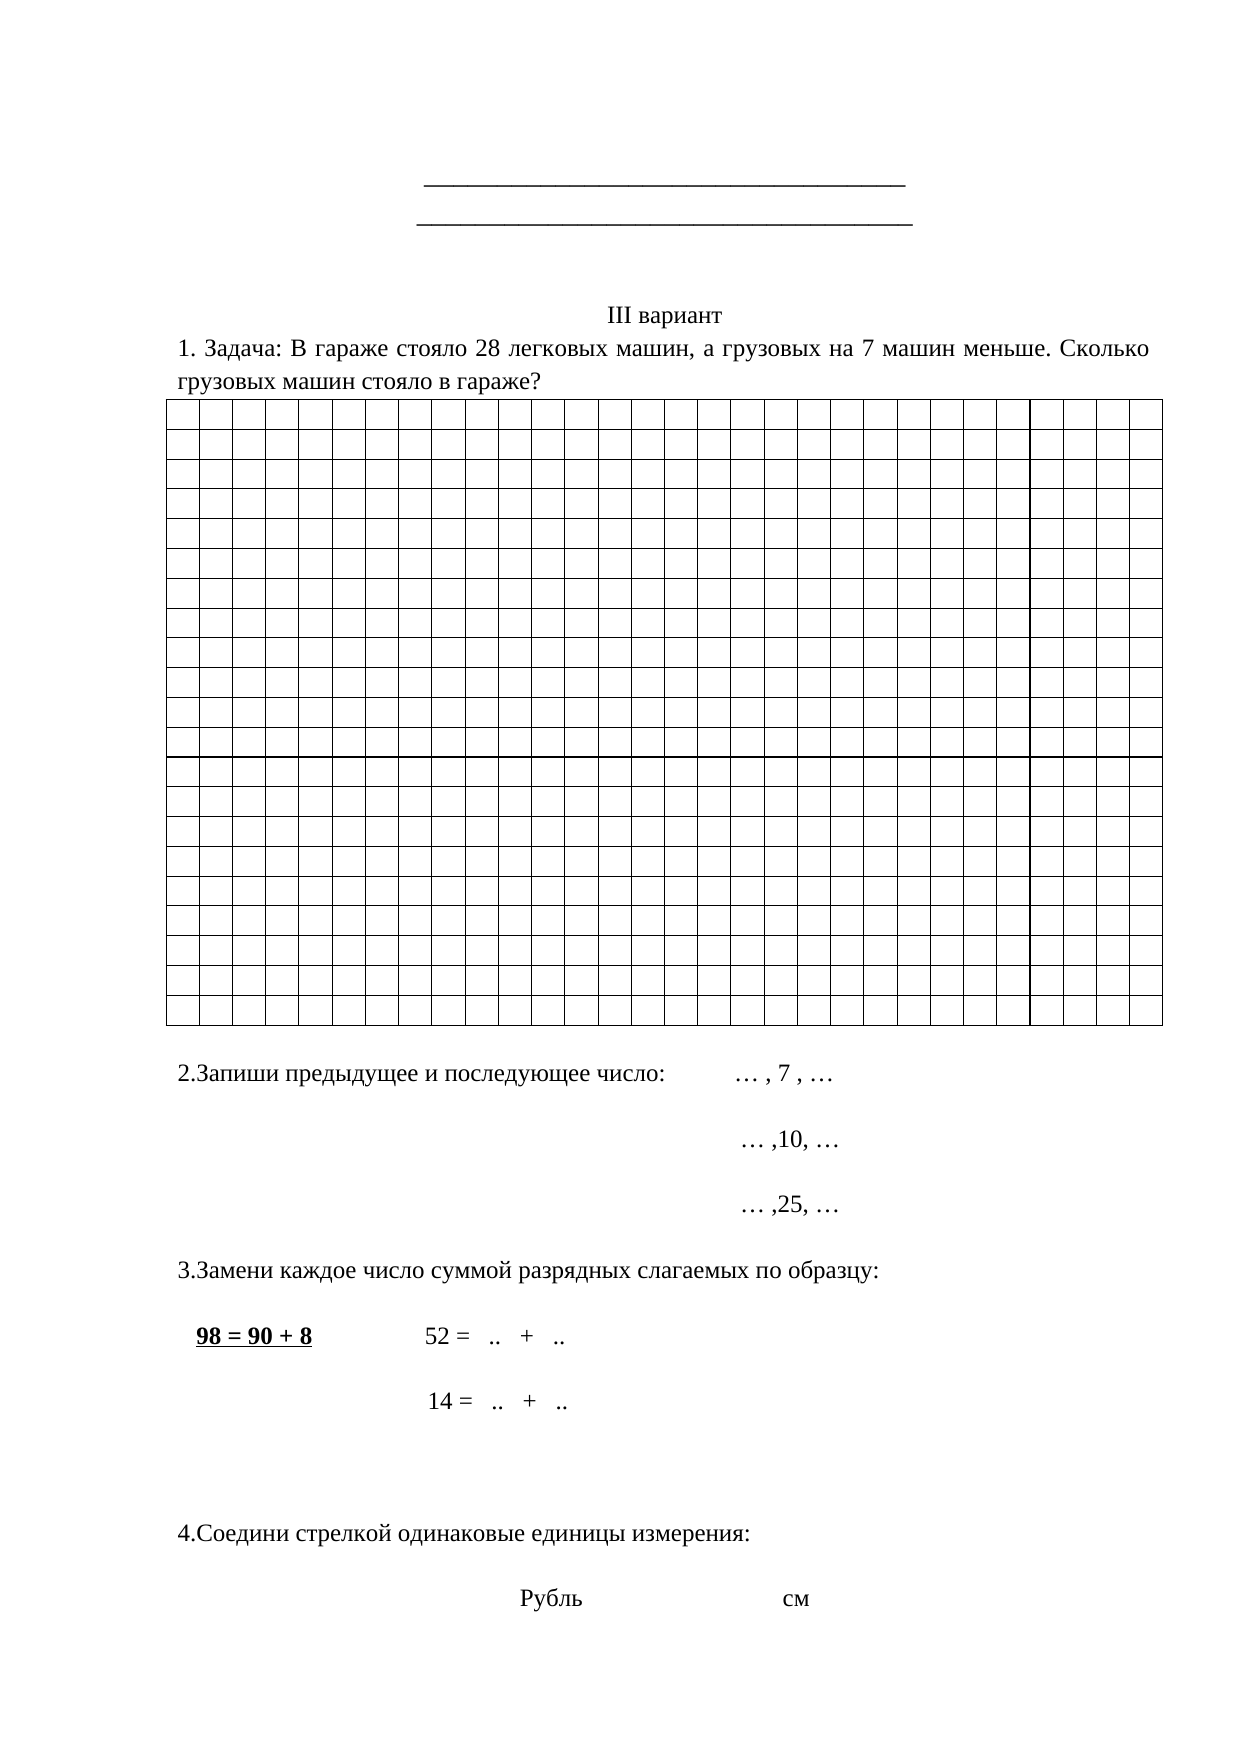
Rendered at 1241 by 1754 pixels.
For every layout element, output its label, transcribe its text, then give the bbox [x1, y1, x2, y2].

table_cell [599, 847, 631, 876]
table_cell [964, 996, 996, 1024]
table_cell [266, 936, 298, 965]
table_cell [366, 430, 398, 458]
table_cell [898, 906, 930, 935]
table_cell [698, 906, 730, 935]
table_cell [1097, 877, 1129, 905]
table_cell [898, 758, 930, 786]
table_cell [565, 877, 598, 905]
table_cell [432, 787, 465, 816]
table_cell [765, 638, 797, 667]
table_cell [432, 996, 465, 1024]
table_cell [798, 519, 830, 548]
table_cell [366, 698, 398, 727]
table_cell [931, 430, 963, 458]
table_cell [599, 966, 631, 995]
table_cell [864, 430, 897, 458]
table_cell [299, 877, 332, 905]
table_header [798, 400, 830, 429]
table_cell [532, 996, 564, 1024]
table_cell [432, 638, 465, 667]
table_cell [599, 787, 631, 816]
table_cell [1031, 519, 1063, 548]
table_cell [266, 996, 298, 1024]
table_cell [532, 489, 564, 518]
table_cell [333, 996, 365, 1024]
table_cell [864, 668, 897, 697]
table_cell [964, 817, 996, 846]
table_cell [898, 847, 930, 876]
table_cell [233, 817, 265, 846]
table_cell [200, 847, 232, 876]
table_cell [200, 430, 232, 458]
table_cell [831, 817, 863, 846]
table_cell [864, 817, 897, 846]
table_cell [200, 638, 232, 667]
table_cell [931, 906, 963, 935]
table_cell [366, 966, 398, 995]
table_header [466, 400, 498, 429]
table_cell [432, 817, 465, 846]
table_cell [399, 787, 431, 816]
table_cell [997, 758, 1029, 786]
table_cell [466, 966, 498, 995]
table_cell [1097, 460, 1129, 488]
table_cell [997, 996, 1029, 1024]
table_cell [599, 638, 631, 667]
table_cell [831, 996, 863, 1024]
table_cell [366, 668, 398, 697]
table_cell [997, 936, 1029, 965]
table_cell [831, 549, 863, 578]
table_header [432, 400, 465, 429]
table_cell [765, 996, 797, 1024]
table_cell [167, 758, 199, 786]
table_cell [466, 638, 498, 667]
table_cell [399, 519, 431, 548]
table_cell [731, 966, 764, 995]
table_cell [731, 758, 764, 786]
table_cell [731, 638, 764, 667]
text Рубль см [177, 1583, 1152, 1612]
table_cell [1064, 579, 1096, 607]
text 2.Запиши предыдущее и последующее число: … , 7 , … [177, 1058, 1152, 1087]
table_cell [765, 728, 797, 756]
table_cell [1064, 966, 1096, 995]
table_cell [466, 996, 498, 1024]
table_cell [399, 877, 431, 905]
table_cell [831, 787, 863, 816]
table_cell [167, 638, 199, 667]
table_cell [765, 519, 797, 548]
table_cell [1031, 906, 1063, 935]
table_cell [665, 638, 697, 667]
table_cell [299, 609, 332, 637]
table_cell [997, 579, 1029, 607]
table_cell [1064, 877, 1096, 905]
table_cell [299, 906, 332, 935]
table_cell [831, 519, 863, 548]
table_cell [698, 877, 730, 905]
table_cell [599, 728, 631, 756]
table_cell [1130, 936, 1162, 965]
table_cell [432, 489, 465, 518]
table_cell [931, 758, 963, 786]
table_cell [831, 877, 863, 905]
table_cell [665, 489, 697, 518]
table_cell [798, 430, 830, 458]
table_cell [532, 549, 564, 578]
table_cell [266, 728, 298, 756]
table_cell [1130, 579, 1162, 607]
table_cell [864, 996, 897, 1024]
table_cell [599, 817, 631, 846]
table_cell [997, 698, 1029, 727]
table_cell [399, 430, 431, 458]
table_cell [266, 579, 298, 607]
text 14 = .. + .. [177, 1386, 1152, 1415]
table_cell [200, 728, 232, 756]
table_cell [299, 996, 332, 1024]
text … ,25, … [177, 1189, 1152, 1218]
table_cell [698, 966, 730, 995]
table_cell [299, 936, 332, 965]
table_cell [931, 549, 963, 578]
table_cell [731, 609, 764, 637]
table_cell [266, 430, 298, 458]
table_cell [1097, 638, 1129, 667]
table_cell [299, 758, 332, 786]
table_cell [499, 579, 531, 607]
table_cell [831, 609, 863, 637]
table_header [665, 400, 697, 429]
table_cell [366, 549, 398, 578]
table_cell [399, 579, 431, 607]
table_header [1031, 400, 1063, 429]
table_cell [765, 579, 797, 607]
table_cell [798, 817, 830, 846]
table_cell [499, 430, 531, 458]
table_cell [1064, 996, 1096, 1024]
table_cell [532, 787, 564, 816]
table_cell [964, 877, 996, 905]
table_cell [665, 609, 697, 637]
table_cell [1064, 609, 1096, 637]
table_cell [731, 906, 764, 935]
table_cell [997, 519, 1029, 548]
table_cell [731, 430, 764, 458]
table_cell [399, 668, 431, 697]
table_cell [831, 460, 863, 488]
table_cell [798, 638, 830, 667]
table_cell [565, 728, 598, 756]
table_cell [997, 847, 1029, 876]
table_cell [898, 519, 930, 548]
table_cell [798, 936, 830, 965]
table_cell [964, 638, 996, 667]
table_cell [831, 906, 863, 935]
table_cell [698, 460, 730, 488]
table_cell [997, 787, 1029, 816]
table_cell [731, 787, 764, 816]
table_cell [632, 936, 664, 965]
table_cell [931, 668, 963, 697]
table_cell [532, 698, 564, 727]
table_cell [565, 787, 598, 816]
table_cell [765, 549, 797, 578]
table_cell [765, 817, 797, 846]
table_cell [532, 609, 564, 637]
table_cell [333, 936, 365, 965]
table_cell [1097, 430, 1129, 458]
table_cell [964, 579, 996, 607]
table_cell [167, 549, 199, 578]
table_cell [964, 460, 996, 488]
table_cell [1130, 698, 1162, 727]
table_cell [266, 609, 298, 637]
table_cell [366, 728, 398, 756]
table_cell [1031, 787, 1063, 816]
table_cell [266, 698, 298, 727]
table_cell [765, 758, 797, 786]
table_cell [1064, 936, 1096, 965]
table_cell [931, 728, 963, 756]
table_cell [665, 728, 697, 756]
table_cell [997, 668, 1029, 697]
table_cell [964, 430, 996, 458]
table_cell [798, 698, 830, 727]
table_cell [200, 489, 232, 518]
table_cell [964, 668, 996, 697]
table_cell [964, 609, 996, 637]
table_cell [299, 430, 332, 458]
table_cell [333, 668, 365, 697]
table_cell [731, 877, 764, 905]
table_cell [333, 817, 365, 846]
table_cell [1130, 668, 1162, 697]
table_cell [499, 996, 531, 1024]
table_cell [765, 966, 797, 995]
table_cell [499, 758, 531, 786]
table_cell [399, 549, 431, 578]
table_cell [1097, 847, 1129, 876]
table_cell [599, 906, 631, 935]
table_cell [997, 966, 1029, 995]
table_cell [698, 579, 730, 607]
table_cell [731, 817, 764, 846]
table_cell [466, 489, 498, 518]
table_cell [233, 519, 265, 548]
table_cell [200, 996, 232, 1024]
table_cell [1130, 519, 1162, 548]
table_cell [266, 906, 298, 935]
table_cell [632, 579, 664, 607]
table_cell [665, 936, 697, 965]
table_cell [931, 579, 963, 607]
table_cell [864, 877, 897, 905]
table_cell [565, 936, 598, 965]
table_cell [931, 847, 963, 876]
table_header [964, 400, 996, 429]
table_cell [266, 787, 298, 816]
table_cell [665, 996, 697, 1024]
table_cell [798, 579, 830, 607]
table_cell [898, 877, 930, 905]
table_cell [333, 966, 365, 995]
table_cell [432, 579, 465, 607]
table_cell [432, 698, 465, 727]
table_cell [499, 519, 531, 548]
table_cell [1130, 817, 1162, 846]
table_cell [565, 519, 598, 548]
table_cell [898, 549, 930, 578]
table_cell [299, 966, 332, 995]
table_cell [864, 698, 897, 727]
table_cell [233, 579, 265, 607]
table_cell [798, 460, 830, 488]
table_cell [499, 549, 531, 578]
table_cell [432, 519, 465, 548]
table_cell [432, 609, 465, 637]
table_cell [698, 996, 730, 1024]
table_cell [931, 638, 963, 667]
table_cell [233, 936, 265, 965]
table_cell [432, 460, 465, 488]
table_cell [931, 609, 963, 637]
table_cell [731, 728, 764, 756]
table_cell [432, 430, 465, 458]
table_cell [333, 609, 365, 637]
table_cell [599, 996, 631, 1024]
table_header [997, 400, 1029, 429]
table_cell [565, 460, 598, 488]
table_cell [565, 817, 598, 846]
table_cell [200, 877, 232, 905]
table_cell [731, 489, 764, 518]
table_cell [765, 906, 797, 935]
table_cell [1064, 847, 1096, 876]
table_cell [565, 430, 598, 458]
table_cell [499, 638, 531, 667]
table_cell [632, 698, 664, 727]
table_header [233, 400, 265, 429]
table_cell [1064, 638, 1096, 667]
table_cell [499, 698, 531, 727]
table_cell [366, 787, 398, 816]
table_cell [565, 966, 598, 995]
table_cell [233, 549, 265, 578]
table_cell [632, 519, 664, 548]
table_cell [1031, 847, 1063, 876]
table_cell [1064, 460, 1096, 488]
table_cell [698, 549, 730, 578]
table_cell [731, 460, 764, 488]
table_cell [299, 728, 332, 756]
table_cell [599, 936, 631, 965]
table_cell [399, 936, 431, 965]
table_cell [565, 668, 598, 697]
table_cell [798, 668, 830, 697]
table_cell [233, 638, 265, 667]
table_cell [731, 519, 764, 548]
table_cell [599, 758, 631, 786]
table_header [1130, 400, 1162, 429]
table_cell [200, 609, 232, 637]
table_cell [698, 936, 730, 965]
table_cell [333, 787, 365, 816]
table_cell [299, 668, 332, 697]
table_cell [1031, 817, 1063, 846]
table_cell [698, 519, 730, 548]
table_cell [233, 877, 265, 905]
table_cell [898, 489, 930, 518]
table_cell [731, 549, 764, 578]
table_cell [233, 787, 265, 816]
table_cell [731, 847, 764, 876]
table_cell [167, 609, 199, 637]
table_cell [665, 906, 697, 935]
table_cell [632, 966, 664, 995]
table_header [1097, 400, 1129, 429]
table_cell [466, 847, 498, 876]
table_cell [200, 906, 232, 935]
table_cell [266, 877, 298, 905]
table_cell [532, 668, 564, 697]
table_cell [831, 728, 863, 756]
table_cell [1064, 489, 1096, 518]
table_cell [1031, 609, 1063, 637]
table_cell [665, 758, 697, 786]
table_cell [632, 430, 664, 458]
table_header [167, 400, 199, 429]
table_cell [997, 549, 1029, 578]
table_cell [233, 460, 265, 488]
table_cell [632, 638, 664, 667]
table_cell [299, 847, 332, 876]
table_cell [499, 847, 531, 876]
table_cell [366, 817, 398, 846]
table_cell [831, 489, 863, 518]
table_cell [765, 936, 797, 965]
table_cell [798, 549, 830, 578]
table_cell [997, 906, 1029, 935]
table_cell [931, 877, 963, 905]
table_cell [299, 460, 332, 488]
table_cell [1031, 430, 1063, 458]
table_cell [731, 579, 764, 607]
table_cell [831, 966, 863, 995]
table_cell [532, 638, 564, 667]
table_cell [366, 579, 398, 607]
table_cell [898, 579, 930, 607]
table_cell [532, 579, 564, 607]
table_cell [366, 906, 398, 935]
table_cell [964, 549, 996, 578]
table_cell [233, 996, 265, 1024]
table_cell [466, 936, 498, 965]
text __________________________________ [177, 195, 1152, 229]
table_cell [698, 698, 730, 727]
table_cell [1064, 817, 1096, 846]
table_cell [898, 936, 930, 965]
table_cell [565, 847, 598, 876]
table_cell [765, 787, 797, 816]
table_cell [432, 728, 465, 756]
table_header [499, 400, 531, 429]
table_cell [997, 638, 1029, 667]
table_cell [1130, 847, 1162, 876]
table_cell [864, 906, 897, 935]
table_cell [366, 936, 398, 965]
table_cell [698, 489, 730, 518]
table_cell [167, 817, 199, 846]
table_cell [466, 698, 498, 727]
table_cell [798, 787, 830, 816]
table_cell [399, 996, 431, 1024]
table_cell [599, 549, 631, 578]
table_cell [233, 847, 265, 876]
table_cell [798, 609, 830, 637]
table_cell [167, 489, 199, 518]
text 1. Задача: В гараже стояло 28 легковых машин, а грузовых на 7 машин меньше. Сколько грузовых машин стояло в гараже? [177, 333, 1152, 394]
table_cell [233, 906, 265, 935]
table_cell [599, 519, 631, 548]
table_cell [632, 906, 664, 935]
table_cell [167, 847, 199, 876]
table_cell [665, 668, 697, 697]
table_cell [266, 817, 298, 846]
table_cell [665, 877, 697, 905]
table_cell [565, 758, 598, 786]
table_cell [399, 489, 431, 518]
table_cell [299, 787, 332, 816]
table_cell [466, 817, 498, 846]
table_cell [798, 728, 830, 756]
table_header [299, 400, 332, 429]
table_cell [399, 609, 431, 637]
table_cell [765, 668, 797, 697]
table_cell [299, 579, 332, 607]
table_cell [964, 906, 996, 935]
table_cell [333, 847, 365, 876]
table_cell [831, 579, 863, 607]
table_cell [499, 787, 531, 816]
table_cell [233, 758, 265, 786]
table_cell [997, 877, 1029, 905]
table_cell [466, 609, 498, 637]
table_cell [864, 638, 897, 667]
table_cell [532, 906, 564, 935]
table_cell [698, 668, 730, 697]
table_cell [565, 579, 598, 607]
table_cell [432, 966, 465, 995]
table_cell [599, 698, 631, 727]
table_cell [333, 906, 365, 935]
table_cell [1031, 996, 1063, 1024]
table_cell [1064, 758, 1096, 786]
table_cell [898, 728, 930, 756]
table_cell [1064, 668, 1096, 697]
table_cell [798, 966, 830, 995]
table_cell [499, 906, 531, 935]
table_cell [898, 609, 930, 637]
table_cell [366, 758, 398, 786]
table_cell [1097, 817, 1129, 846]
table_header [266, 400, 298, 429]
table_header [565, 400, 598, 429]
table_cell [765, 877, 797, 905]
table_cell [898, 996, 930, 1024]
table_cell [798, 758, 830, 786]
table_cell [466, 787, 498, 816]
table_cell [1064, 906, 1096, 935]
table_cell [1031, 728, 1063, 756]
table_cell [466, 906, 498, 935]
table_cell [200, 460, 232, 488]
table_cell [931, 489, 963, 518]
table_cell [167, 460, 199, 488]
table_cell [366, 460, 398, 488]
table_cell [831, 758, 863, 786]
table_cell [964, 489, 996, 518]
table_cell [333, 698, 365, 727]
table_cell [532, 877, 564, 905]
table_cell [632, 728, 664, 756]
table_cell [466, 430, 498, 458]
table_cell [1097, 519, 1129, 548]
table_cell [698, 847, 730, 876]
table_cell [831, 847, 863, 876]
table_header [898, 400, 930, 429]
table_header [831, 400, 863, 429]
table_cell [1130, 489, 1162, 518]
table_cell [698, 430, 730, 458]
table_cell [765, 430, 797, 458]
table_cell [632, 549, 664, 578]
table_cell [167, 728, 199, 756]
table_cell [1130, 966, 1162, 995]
text … ,10, … [177, 1124, 1152, 1152]
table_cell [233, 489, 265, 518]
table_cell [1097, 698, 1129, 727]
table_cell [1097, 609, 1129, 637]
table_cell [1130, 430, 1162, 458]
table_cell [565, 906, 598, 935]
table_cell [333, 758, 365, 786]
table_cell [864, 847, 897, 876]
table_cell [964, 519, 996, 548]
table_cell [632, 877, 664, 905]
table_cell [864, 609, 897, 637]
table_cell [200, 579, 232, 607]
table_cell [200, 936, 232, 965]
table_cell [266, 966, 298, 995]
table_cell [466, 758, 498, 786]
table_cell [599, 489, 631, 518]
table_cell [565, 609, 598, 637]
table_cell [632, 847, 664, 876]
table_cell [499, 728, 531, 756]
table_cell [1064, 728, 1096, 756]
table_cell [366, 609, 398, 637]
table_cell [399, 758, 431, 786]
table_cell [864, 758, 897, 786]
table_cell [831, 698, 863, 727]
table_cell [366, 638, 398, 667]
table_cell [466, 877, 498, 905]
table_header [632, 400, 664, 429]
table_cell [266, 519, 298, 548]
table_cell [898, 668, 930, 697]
text _________________________________ [177, 157, 1152, 190]
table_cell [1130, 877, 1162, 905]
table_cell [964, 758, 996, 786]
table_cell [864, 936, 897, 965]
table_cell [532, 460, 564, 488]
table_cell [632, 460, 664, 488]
text III вариант [177, 300, 1152, 328]
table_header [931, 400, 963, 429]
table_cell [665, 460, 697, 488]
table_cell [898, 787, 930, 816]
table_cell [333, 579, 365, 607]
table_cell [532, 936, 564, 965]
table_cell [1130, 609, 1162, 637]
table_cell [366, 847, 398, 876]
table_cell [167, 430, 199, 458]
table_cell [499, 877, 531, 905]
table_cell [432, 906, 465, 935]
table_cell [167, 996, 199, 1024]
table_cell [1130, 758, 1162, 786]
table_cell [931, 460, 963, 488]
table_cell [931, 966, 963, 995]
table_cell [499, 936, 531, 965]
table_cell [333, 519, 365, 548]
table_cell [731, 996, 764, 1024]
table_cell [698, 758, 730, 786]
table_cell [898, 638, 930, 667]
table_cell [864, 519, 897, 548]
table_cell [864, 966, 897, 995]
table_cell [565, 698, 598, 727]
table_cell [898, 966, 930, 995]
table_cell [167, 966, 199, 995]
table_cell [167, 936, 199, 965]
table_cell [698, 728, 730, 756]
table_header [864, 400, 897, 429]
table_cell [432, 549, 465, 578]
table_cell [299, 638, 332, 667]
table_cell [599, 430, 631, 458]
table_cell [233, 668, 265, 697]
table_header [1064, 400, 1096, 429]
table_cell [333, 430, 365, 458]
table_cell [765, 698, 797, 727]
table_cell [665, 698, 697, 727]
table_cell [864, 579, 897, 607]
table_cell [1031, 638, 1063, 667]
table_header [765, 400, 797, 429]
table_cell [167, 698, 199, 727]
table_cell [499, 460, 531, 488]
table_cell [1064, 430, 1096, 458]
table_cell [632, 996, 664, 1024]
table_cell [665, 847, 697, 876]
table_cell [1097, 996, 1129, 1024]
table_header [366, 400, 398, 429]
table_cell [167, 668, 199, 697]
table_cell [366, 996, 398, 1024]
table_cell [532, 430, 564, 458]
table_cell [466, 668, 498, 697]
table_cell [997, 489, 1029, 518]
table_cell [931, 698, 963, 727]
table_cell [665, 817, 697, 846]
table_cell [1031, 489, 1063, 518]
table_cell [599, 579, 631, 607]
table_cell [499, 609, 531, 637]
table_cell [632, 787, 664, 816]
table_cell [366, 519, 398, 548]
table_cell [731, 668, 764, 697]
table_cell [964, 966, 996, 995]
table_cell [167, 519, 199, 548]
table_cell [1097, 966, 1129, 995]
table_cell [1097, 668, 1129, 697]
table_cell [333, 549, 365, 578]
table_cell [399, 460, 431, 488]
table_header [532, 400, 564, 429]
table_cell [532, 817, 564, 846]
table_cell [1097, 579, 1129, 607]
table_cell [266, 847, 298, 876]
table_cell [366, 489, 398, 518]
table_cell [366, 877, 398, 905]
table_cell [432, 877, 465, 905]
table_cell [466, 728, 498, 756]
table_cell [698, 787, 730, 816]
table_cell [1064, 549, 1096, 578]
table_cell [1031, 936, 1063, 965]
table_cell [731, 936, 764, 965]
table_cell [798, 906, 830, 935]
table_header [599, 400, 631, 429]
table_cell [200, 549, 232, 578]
text 4.Соедини стрелкой одинаковые единицы измерения: [177, 1518, 1152, 1547]
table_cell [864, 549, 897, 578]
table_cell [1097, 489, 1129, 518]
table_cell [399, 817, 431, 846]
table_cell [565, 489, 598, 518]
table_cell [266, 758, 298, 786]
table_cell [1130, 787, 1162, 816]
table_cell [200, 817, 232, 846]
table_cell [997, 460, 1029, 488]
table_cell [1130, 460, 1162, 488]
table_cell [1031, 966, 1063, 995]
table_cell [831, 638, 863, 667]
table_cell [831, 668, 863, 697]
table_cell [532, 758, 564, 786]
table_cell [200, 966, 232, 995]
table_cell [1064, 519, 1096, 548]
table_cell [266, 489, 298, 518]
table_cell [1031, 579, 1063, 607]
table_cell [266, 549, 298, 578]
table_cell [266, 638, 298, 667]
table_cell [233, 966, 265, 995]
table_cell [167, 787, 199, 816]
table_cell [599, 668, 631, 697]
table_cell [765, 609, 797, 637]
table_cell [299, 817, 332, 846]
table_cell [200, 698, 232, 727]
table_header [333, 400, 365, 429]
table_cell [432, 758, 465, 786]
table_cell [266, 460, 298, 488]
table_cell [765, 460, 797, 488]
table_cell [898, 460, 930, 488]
text 3.Замени каждое число суммой разрядных слагаемых по образцу: [177, 1255, 1152, 1284]
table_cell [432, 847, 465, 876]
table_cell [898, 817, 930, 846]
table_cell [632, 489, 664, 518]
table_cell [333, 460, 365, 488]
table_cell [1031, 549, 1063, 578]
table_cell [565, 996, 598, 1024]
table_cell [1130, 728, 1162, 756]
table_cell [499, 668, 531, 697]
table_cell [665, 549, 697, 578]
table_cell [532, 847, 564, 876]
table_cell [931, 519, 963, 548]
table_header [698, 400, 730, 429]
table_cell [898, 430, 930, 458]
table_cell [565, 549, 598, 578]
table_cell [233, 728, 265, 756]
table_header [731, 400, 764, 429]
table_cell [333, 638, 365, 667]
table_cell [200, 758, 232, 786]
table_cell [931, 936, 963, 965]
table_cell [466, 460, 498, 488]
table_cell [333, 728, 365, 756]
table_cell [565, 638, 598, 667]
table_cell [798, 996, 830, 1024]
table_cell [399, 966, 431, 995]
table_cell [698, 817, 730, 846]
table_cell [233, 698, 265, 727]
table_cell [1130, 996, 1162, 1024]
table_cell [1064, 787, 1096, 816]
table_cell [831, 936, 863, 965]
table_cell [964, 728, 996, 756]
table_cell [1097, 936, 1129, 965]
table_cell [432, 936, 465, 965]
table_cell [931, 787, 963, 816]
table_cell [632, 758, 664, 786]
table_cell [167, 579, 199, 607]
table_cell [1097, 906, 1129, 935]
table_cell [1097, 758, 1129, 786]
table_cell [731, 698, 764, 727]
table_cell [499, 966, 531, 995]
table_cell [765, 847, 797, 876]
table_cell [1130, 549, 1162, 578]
text 98 = 90 + 8 52 = .. + .. [177, 1321, 1152, 1350]
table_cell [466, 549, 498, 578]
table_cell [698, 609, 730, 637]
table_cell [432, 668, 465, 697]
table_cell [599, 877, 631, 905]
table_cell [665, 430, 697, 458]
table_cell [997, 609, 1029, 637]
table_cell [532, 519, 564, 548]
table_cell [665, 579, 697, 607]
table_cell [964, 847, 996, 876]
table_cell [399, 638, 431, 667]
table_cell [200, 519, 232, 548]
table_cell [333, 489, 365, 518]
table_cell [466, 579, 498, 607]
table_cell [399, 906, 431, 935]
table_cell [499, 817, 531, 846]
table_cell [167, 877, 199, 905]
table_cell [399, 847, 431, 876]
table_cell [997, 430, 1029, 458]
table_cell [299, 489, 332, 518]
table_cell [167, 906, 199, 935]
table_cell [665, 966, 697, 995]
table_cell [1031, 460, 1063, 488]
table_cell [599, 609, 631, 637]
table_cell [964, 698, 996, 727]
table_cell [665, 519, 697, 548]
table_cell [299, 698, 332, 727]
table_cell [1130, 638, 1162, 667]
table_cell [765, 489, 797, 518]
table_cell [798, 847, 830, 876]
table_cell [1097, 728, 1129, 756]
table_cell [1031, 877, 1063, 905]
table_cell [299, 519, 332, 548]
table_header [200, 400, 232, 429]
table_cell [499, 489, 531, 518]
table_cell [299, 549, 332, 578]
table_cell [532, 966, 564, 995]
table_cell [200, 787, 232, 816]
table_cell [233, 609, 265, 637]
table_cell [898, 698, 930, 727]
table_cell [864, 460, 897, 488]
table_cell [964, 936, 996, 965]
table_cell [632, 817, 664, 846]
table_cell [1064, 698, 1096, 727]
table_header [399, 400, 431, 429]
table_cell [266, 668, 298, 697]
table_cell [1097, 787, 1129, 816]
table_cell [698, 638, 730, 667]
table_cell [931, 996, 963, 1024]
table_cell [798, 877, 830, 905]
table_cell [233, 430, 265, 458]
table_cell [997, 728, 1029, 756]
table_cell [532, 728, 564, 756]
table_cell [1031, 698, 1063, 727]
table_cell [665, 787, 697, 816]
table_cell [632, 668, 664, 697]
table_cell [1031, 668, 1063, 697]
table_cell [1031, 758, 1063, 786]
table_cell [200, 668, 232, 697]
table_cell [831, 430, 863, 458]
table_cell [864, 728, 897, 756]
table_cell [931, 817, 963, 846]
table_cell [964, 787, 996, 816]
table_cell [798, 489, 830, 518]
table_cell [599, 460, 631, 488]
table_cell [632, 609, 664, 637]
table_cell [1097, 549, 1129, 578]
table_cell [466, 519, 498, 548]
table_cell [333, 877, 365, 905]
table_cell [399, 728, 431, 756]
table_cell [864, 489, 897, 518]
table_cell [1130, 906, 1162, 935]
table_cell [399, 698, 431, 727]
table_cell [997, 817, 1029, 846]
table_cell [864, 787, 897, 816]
